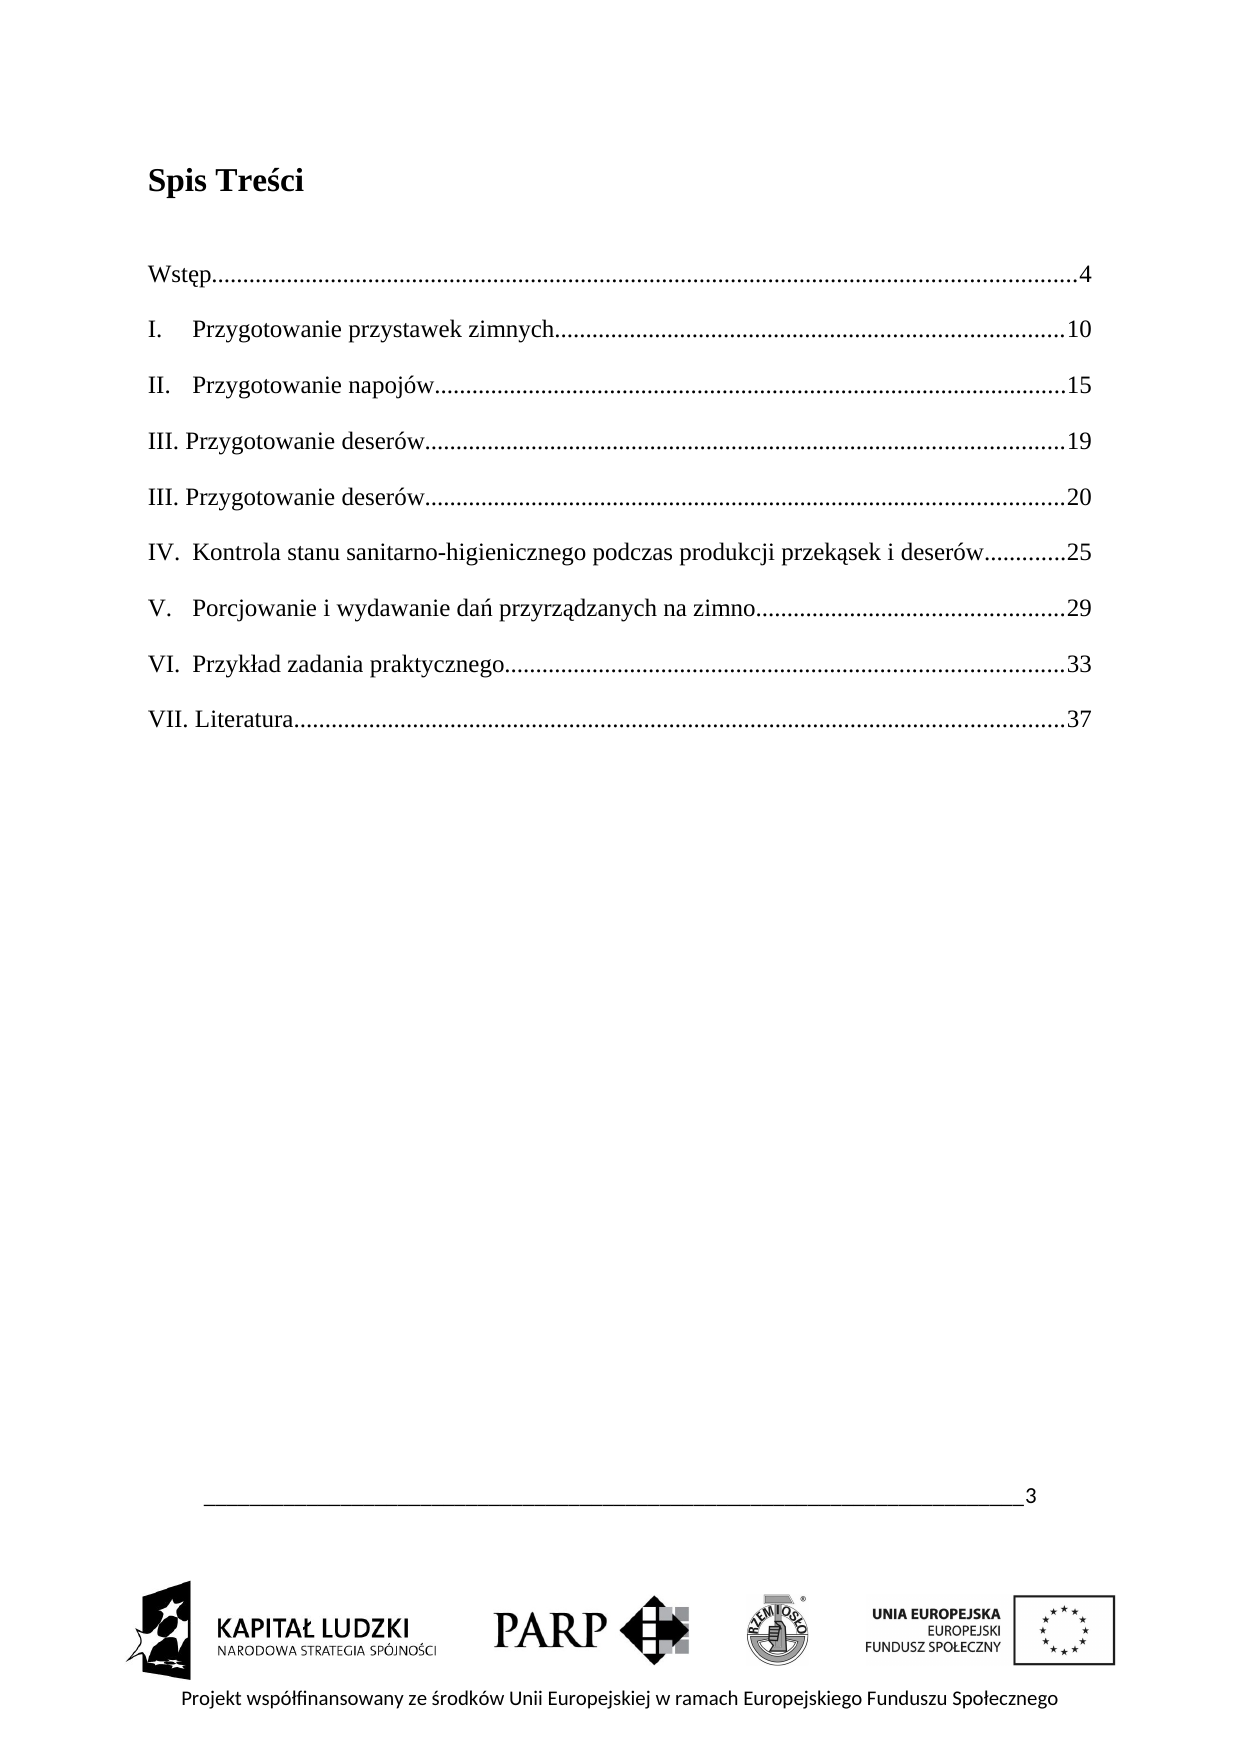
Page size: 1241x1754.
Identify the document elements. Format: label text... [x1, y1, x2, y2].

text V. Porcjowanie i wydawanie dań przyrządzanych na zimno 29 [148, 593, 1093, 622]
picture [124, 1580, 437, 1681]
text II. Przygotowanie napojów 15 [148, 370, 1093, 399]
text III. Przygotowanie deserów 20 [148, 482, 1093, 510]
picture [746, 1594, 809, 1666]
text VII. Literatura 37 [148, 704, 1093, 733]
picture [492, 1594, 690, 1666]
text III. Przygotowanie deserów 19 [148, 426, 1093, 455]
text Wstęp 4 [148, 259, 1093, 288]
text VI. Przykład zadania praktycznego 33 [148, 649, 1093, 677]
picture [865, 1594, 1116, 1666]
text IV. Kontrola stanu sanitarno-higienicznego podczas produkcji przekąsek i deserów 25 [148, 537, 1093, 566]
text I. Przygotowanie przystawek zimnych 10 [148, 314, 1093, 343]
text Spis Treści [148, 160, 1093, 198]
